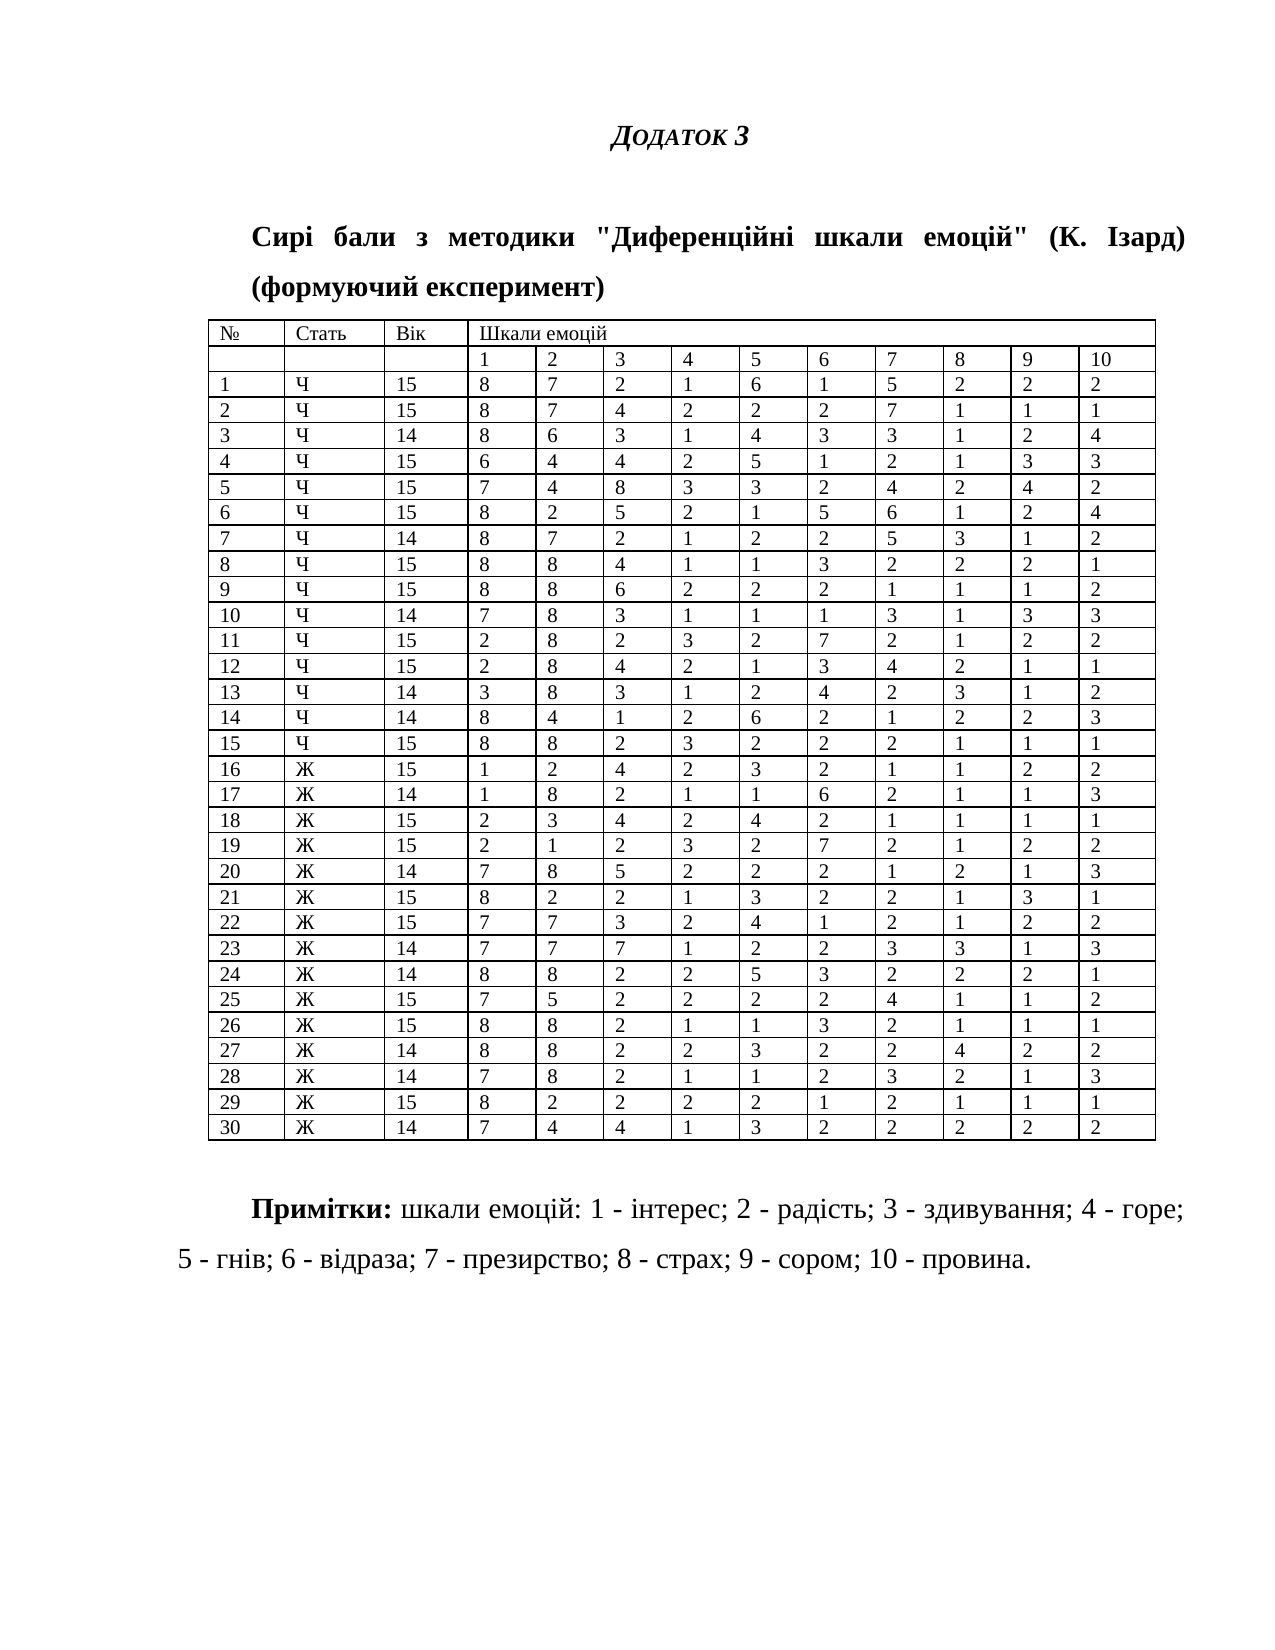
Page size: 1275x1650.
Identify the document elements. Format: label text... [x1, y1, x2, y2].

table_cell 3 [1080, 603, 1155, 627]
table_cell Ч [285, 372, 384, 396]
table_cell 7 [469, 1064, 535, 1088]
table_cell 2 [1012, 423, 1078, 447]
table_cell 8 [469, 705, 535, 729]
table_cell 3 [1080, 859, 1155, 883]
table_cell 8 [537, 1038, 603, 1062]
table_cell 1 [469, 782, 535, 806]
table_cell 1 [740, 500, 807, 524]
table_cell 5 [808, 500, 875, 524]
table_cell 2 [672, 577, 739, 601]
table_cell 3 [604, 680, 671, 704]
table_cell 14 [385, 526, 467, 550]
table_cell 29 [209, 1090, 284, 1114]
table_cell 3 [740, 1115, 807, 1139]
table_cell 3 [808, 552, 875, 576]
table_cell Ч [285, 423, 384, 447]
table_cell 2 [876, 680, 943, 704]
table_cell 3 [604, 603, 671, 627]
table_cell 4 [604, 398, 671, 422]
table_cell 1 [1080, 885, 1155, 909]
table_cell Ж [285, 1090, 384, 1114]
table_cell 3 [740, 885, 807, 909]
table_cell 2 [808, 526, 875, 550]
table_cell 15 [385, 833, 467, 857]
table_cell 7 [808, 833, 875, 857]
table_cell 2 [808, 731, 875, 755]
table_cell 7 [209, 526, 284, 550]
table_header № [209, 321, 284, 345]
table_cell 7 [469, 987, 535, 1011]
table_cell 2 [537, 500, 603, 524]
table_cell Ч [285, 552, 384, 576]
table_cell 2 [469, 654, 535, 678]
table_cell 7 [537, 398, 603, 422]
table_cell 1 [808, 603, 875, 627]
table_cell Ч [285, 500, 384, 524]
table_cell 2 [944, 705, 1010, 729]
table_cell 3 [944, 526, 1010, 550]
table_cell 23 [209, 936, 284, 960]
table_cell 5 [876, 372, 943, 396]
table_cell 6 [808, 782, 875, 806]
table_cell 2 [876, 1090, 943, 1114]
table_cell [209, 347, 284, 371]
table_cell Ж [285, 962, 384, 986]
table_cell Ч [285, 731, 384, 755]
table_cell 2 [672, 449, 739, 473]
table_cell 5 [740, 347, 807, 371]
table_cell 4 [537, 449, 603, 473]
table_cell 1 [944, 833, 1010, 857]
table_cell 7 [876, 347, 943, 371]
table_cell Ж [285, 885, 384, 909]
table_cell 2 [604, 987, 671, 1011]
table_cell 8 [469, 500, 535, 524]
table_cell 2 [740, 859, 807, 883]
table_cell 2 [876, 910, 943, 934]
table_cell 3 [537, 808, 603, 832]
table_cell 8 [944, 347, 1010, 371]
table_cell 4 [604, 808, 671, 832]
table_cell 14 [385, 859, 467, 883]
table_cell 6 [876, 500, 943, 524]
table_cell 7 [537, 372, 603, 396]
table_cell 2 [944, 1064, 1010, 1088]
table_cell 4 [808, 680, 875, 704]
table_cell 8 [537, 1013, 603, 1037]
table_cell 2 [808, 1038, 875, 1062]
table_cell 4 [209, 449, 284, 473]
table_cell 8 [537, 859, 603, 883]
table_cell 2 [672, 808, 739, 832]
table_cell 5 [604, 500, 671, 524]
table_cell 4 [604, 449, 671, 473]
text Сирі бали з методики "Диференційні шкали емоцій" (К. Ізард) (формуючий експеримент) [251, 219, 1186, 303]
table_cell 1 [672, 936, 739, 960]
table_cell 1 [808, 910, 875, 934]
table_cell 7 [537, 936, 603, 960]
table_cell 15 [385, 910, 467, 934]
table_header Стать [285, 321, 384, 345]
table_cell 2 [876, 1038, 943, 1062]
table_cell 3 [944, 680, 1010, 704]
table_cell 3 [672, 731, 739, 755]
table_cell 1 [808, 449, 875, 473]
table_cell 1 [1012, 680, 1078, 704]
table_cell 1 [1012, 398, 1078, 422]
table_cell 15 [385, 885, 467, 909]
table_cell 2 [808, 936, 875, 960]
table_cell 6 [469, 449, 535, 473]
table_cell Ж [285, 936, 384, 960]
table_cell 8 [469, 1013, 535, 1037]
table_cell 2 [604, 782, 671, 806]
table_cell 2 [1080, 628, 1155, 652]
table_cell 8 [469, 398, 535, 422]
table_cell 2 [944, 372, 1010, 396]
table_cell 15 [385, 552, 467, 576]
table_cell 7 [537, 910, 603, 934]
table_cell 2 [537, 757, 603, 781]
table_cell 3 [876, 423, 943, 447]
table_cell 2 [1080, 1115, 1155, 1139]
table_cell 30 [209, 1115, 284, 1139]
table_cell 2 [604, 1013, 671, 1037]
table_cell 2 [1080, 577, 1155, 601]
table_cell 1 [1012, 1013, 1078, 1037]
table_cell 8 [469, 526, 535, 550]
table_cell 7 [537, 526, 603, 550]
table_cell 5 [209, 475, 284, 499]
table_cell 2 [604, 526, 671, 550]
table_cell 1 [1080, 1090, 1155, 1114]
table_cell 4 [1080, 423, 1155, 447]
table_cell 4 [604, 1115, 671, 1139]
table_cell 3 [740, 1038, 807, 1062]
table_cell 14 [385, 962, 467, 986]
table_cell 2 [876, 1115, 943, 1139]
table_cell 2 [469, 808, 535, 832]
table_cell 8 [537, 782, 603, 806]
table_cell 15 [385, 500, 467, 524]
table_cell 1 [944, 987, 1010, 1011]
table_cell [285, 347, 384, 371]
table_cell 3 [672, 475, 739, 499]
table_cell 3 [740, 757, 807, 781]
table_cell 2 [876, 731, 943, 755]
table_cell 1 [672, 526, 739, 550]
table_cell 2 [469, 628, 535, 652]
table_cell 2 [604, 833, 671, 857]
table_cell 1 [944, 577, 1010, 601]
table_cell 8 [537, 680, 603, 704]
table_cell 1 [876, 577, 943, 601]
table_cell 2 [604, 1090, 671, 1114]
table_cell 17 [209, 782, 284, 806]
table_cell 2 [808, 987, 875, 1011]
table_cell 1 [1012, 731, 1078, 755]
table_cell 15 [385, 1090, 467, 1114]
table_cell Ч [285, 526, 384, 550]
table_cell 3 [1012, 449, 1078, 473]
table_cell 2 [1012, 372, 1078, 396]
table_cell Ч [285, 449, 384, 473]
table_cell 1 [944, 757, 1010, 781]
table_cell 5 [740, 449, 807, 473]
table_cell 2 [604, 1064, 671, 1088]
table_cell 2 [1080, 910, 1155, 934]
table_cell 2 [1012, 1038, 1078, 1062]
table_cell 5 [876, 526, 943, 550]
table_cell 15 [385, 372, 467, 396]
table_cell 3 [672, 833, 739, 857]
table_cell 2 [469, 833, 535, 857]
table_cell 5 [604, 859, 671, 883]
table_cell 3 [808, 1013, 875, 1037]
table_cell 13 [209, 680, 284, 704]
table_cell 3 [1080, 449, 1155, 473]
table_cell 1 [672, 372, 739, 396]
table_cell 14 [385, 423, 467, 447]
table_cell 3 [469, 680, 535, 704]
table_cell 3 [1080, 936, 1155, 960]
table_cell Ч [285, 628, 384, 652]
table_cell 7 [469, 1115, 535, 1139]
table_cell 2 [672, 962, 739, 986]
table_cell Ч [285, 654, 384, 678]
table_cell 2 [808, 475, 875, 499]
table_cell 8 [537, 552, 603, 576]
table_cell 4 [944, 1038, 1010, 1062]
table_cell 1 [672, 782, 739, 806]
table_cell Ж [285, 1064, 384, 1088]
table_cell 2 [1080, 987, 1155, 1011]
table_cell 4 [876, 987, 943, 1011]
table_cell Ж [285, 833, 384, 857]
table_cell 1 [740, 1064, 807, 1088]
table_cell Ч [285, 680, 384, 704]
table_cell 1 [740, 1013, 807, 1037]
table_cell 1 [944, 910, 1010, 934]
table_cell 14 [385, 705, 467, 729]
table_cell 8 [469, 372, 535, 396]
table_cell 6 [740, 372, 807, 396]
table_cell 4 [604, 654, 671, 678]
table_cell 15 [385, 757, 467, 781]
table_header Вік [385, 321, 467, 345]
table_cell 14 [385, 1064, 467, 1088]
table_cell 2 [1012, 1115, 1078, 1139]
table_cell 4 [740, 910, 807, 934]
table_cell 4 [740, 423, 807, 447]
table_cell 5 [537, 987, 603, 1011]
table_cell 11 [209, 628, 284, 652]
table_cell 1 [604, 705, 671, 729]
table_cell 1 [740, 654, 807, 678]
table_cell 2 [876, 782, 943, 806]
table_cell 4 [604, 552, 671, 576]
table_cell 1 [944, 500, 1010, 524]
table_cell 15 [385, 449, 467, 473]
table_cell 15 [385, 731, 467, 755]
table_cell Ч [285, 398, 384, 422]
table_cell 1 [1012, 1090, 1078, 1114]
table_cell 15 [385, 987, 467, 1011]
table_cell 1 [1080, 808, 1155, 832]
table_cell 1 [944, 808, 1010, 832]
table_cell 3 [1080, 705, 1155, 729]
table_cell 6 [808, 347, 875, 371]
table_cell 15 [209, 731, 284, 755]
table_cell 2 [808, 885, 875, 909]
table_cell 1 [1080, 962, 1155, 986]
table_cell 2 [672, 654, 739, 678]
table_cell 3 [876, 603, 943, 627]
table_cell 12 [209, 654, 284, 678]
table_cell 3 [876, 936, 943, 960]
table_cell 7 [469, 859, 535, 883]
table_cell 2 [672, 987, 739, 1011]
table_cell 3 [672, 628, 739, 652]
table_cell Ж [285, 910, 384, 934]
table_cell 14 [385, 1038, 467, 1062]
table_cell 10 [209, 603, 284, 627]
table_cell 1 [1080, 552, 1155, 576]
table_cell 2 [876, 628, 943, 652]
table_cell 6 [604, 577, 671, 601]
table_cell 2 [1012, 910, 1078, 934]
table_cell 8 [537, 654, 603, 678]
table_cell 2 [1080, 475, 1155, 499]
table_cell Ж [285, 1013, 384, 1037]
table_cell 22 [209, 910, 284, 934]
table_cell 1 [944, 1013, 1010, 1037]
table_cell 15 [385, 808, 467, 832]
table_cell 2 [808, 398, 875, 422]
table_cell 1 [944, 885, 1010, 909]
table_cell 6 [537, 423, 603, 447]
table_cell 2 [1012, 705, 1078, 729]
table_cell 2 [604, 962, 671, 986]
table_cell 1 [672, 423, 739, 447]
table_cell 8 [469, 577, 535, 601]
table_cell 27 [209, 1038, 284, 1062]
table_cell 8 [604, 475, 671, 499]
table_cell 2 [1080, 833, 1155, 857]
table_cell 1 [740, 552, 807, 576]
table_cell 2 [209, 398, 284, 422]
table_cell 7 [469, 475, 535, 499]
table_cell 16 [209, 757, 284, 781]
table_cell 4 [876, 475, 943, 499]
table_cell Ж [285, 859, 384, 883]
table_cell 9 [209, 577, 284, 601]
table_cell 8 [537, 577, 603, 601]
table_cell Ж [285, 782, 384, 806]
table_cell 2 [1080, 526, 1155, 550]
table_cell 1 [944, 628, 1010, 652]
table_cell 19 [209, 833, 284, 857]
table_cell 4 [537, 705, 603, 729]
table_cell 2 [1012, 552, 1078, 576]
table_cell 24 [209, 962, 284, 986]
table_cell 7 [469, 936, 535, 960]
table_cell 8 [469, 731, 535, 755]
table_cell 2 [672, 910, 739, 934]
table_cell 7 [469, 910, 535, 934]
table_cell 1 [740, 603, 807, 627]
table_cell Ж [285, 757, 384, 781]
table_cell 3 [808, 654, 875, 678]
table_cell 2 [740, 1090, 807, 1114]
table_cell 3 [740, 475, 807, 499]
table_cell 20 [209, 859, 284, 883]
table_cell 2 [876, 962, 943, 986]
table_cell 2 [876, 833, 943, 857]
table_cell 3 [808, 962, 875, 986]
table_cell 2 [808, 705, 875, 729]
table_cell 1 [672, 885, 739, 909]
table_cell 2 [740, 987, 807, 1011]
table_cell 6 [740, 705, 807, 729]
table_cell 4 [740, 808, 807, 832]
table_cell 1 [1012, 654, 1078, 678]
table_cell 3 [1080, 1064, 1155, 1088]
table_cell 1 [1080, 731, 1155, 755]
table_cell 6 [209, 500, 284, 524]
table_cell 15 [385, 398, 467, 422]
table_cell 2 [740, 526, 807, 550]
table_cell 1 [876, 808, 943, 832]
table_cell 8 [537, 603, 603, 627]
table_cell 2 [537, 885, 603, 909]
table_cell 1 [209, 372, 284, 396]
table_cell 1 [1012, 526, 1078, 550]
table_cell 5 [740, 962, 807, 986]
table_cell 1 [1012, 987, 1078, 1011]
table_cell 1 [672, 680, 739, 704]
table_cell 7 [469, 603, 535, 627]
table_cell 2 [944, 552, 1010, 576]
table_cell 15 [385, 654, 467, 678]
table_cell 2 [604, 885, 671, 909]
table_cell 1 [740, 782, 807, 806]
table_cell 2 [944, 1115, 1010, 1139]
table_cell 2 [672, 1090, 739, 1114]
table_cell 2 [808, 1115, 875, 1139]
table_cell 2 [604, 731, 671, 755]
table_cell 3 [1012, 885, 1078, 909]
table_cell 8 [469, 885, 535, 909]
table_cell 1 [1012, 936, 1078, 960]
table_cell Ж [285, 1115, 384, 1139]
table_cell 8 [469, 423, 535, 447]
table_cell 4 [876, 654, 943, 678]
table_cell 2 [944, 475, 1010, 499]
text Додаток 3 [177, 118, 1186, 152]
table_cell 2 [740, 731, 807, 755]
table_cell 8 [469, 552, 535, 576]
table_cell 2 [876, 552, 943, 576]
table_cell 2 [672, 500, 739, 524]
table_cell 1 [1080, 398, 1155, 422]
table_cell 8 [469, 962, 535, 986]
table_cell 21 [209, 885, 284, 909]
table_cell 2 [1012, 962, 1078, 986]
table_cell 1 [469, 757, 535, 781]
table_cell 4 [1012, 475, 1078, 499]
table_cell 1 [1080, 654, 1155, 678]
table_cell 2 [876, 449, 943, 473]
table_cell 1 [672, 1013, 739, 1037]
table_cell 1 [808, 372, 875, 396]
table_cell 1 [672, 603, 739, 627]
table_cell 1 [944, 398, 1010, 422]
table_cell 15 [385, 577, 467, 601]
table_cell 8 [469, 1090, 535, 1114]
table_cell 1 [672, 552, 739, 576]
table_cell 1 [944, 449, 1010, 473]
table_cell 1 [944, 1090, 1010, 1114]
table_cell 4 [604, 757, 671, 781]
table_cell 7 [876, 398, 943, 422]
table_cell 2 [740, 398, 807, 422]
table_cell 1 [672, 1115, 739, 1139]
table_cell Ч [285, 475, 384, 499]
text Примітки: шкали емоцій: 1 - інтерес; 2 - радість; 3 - здивування; 4 - горе; 5 - гнів; 6 - відраза; 7 - презирство; 8 - страх; 9 - сором; 10 - провина. [177, 1191, 1186, 1275]
table_cell 2 [808, 808, 875, 832]
table_cell 4 [672, 347, 739, 371]
table_cell 4 [537, 475, 603, 499]
table_cell 14 [385, 603, 467, 627]
table_cell 2 [672, 1038, 739, 1062]
table_cell 28 [209, 1064, 284, 1088]
table_cell 15 [385, 475, 467, 499]
table_cell 3 [604, 910, 671, 934]
table_cell 4 [1080, 500, 1155, 524]
table_header Шкали емоцій [469, 321, 1155, 345]
table_cell 15 [385, 628, 467, 652]
table_cell 2 [1012, 757, 1078, 781]
table_cell 3 [1012, 603, 1078, 627]
table_cell 2 [740, 577, 807, 601]
table_cell 14 [209, 705, 284, 729]
table_cell 2 [876, 885, 943, 909]
table_cell 7 [604, 936, 671, 960]
table_cell 2 [944, 962, 1010, 986]
table_cell 2 [604, 1038, 671, 1062]
table_cell 2 [604, 372, 671, 396]
table_cell 2 [808, 577, 875, 601]
table_cell Ч [285, 705, 384, 729]
table_cell 1 [469, 347, 535, 371]
table_cell 2 [740, 628, 807, 652]
table_cell 2 [537, 347, 603, 371]
table_cell 1 [1080, 1013, 1155, 1037]
table_cell Ж [285, 808, 384, 832]
table_cell 1 [876, 859, 943, 883]
table_cell 2 [537, 1090, 603, 1114]
table_cell 1 [1012, 1064, 1078, 1088]
table_cell 1 [944, 731, 1010, 755]
table_cell 1 [672, 1064, 739, 1088]
table_cell 2 [1080, 372, 1155, 396]
table_cell 1 [944, 423, 1010, 447]
table_cell 2 [808, 859, 875, 883]
table_cell 2 [1080, 1038, 1155, 1062]
table_cell 1 [876, 757, 943, 781]
table_cell Ж [285, 987, 384, 1011]
table_cell 2 [672, 705, 739, 729]
table_cell 2 [672, 859, 739, 883]
table_cell 1 [944, 782, 1010, 806]
table_cell 14 [385, 680, 467, 704]
table_cell 8 [537, 731, 603, 755]
table_cell 8 [209, 552, 284, 576]
table_cell 26 [209, 1013, 284, 1037]
table_cell 3 [944, 936, 1010, 960]
table_cell 1 [1012, 859, 1078, 883]
table_cell 8 [537, 962, 603, 986]
table_cell 18 [209, 808, 284, 832]
table_cell 2 [944, 654, 1010, 678]
table_cell 2 [1012, 500, 1078, 524]
table_cell 3 [1080, 782, 1155, 806]
table_cell 2 [672, 398, 739, 422]
table_cell 3 [604, 347, 671, 371]
table_cell Ч [285, 577, 384, 601]
table_cell 25 [209, 987, 284, 1011]
table_cell 2 [944, 859, 1010, 883]
table_cell 2 [1012, 833, 1078, 857]
table_cell 1 [876, 705, 943, 729]
table_cell 3 [209, 423, 284, 447]
table_cell 9 [1012, 347, 1078, 371]
table_cell 1 [537, 833, 603, 857]
table_cell 2 [1012, 628, 1078, 652]
table_cell 10 [1080, 347, 1155, 371]
table_cell 2 [740, 936, 807, 960]
table_cell 2 [808, 1064, 875, 1088]
table_cell 8 [537, 1064, 603, 1088]
table_cell 1 [1012, 782, 1078, 806]
table_cell Ж [285, 1038, 384, 1062]
table_cell 8 [537, 628, 603, 652]
table_cell 2 [740, 833, 807, 857]
table_cell 1 [808, 1090, 875, 1114]
table_cell [385, 347, 467, 371]
table_cell 2 [1080, 680, 1155, 704]
table_cell 2 [604, 628, 671, 652]
table_cell 14 [385, 1115, 467, 1139]
table_cell 14 [385, 782, 467, 806]
table_cell 14 [385, 936, 467, 960]
table_cell 8 [469, 1038, 535, 1062]
table_cell 1 [1012, 577, 1078, 601]
table_cell 4 [537, 1115, 603, 1139]
table_cell 2 [1080, 757, 1155, 781]
table_cell 2 [740, 680, 807, 704]
table_cell 1 [944, 603, 1010, 627]
table_cell 2 [876, 1013, 943, 1037]
table_cell 3 [876, 1064, 943, 1088]
table_cell 15 [385, 1013, 467, 1037]
table_cell 2 [672, 757, 739, 781]
table_cell 2 [808, 757, 875, 781]
table_cell Ч [285, 603, 384, 627]
table_cell 3 [808, 423, 875, 447]
table_cell 3 [604, 423, 671, 447]
table_cell 1 [1012, 808, 1078, 832]
table_cell 7 [808, 628, 875, 652]
